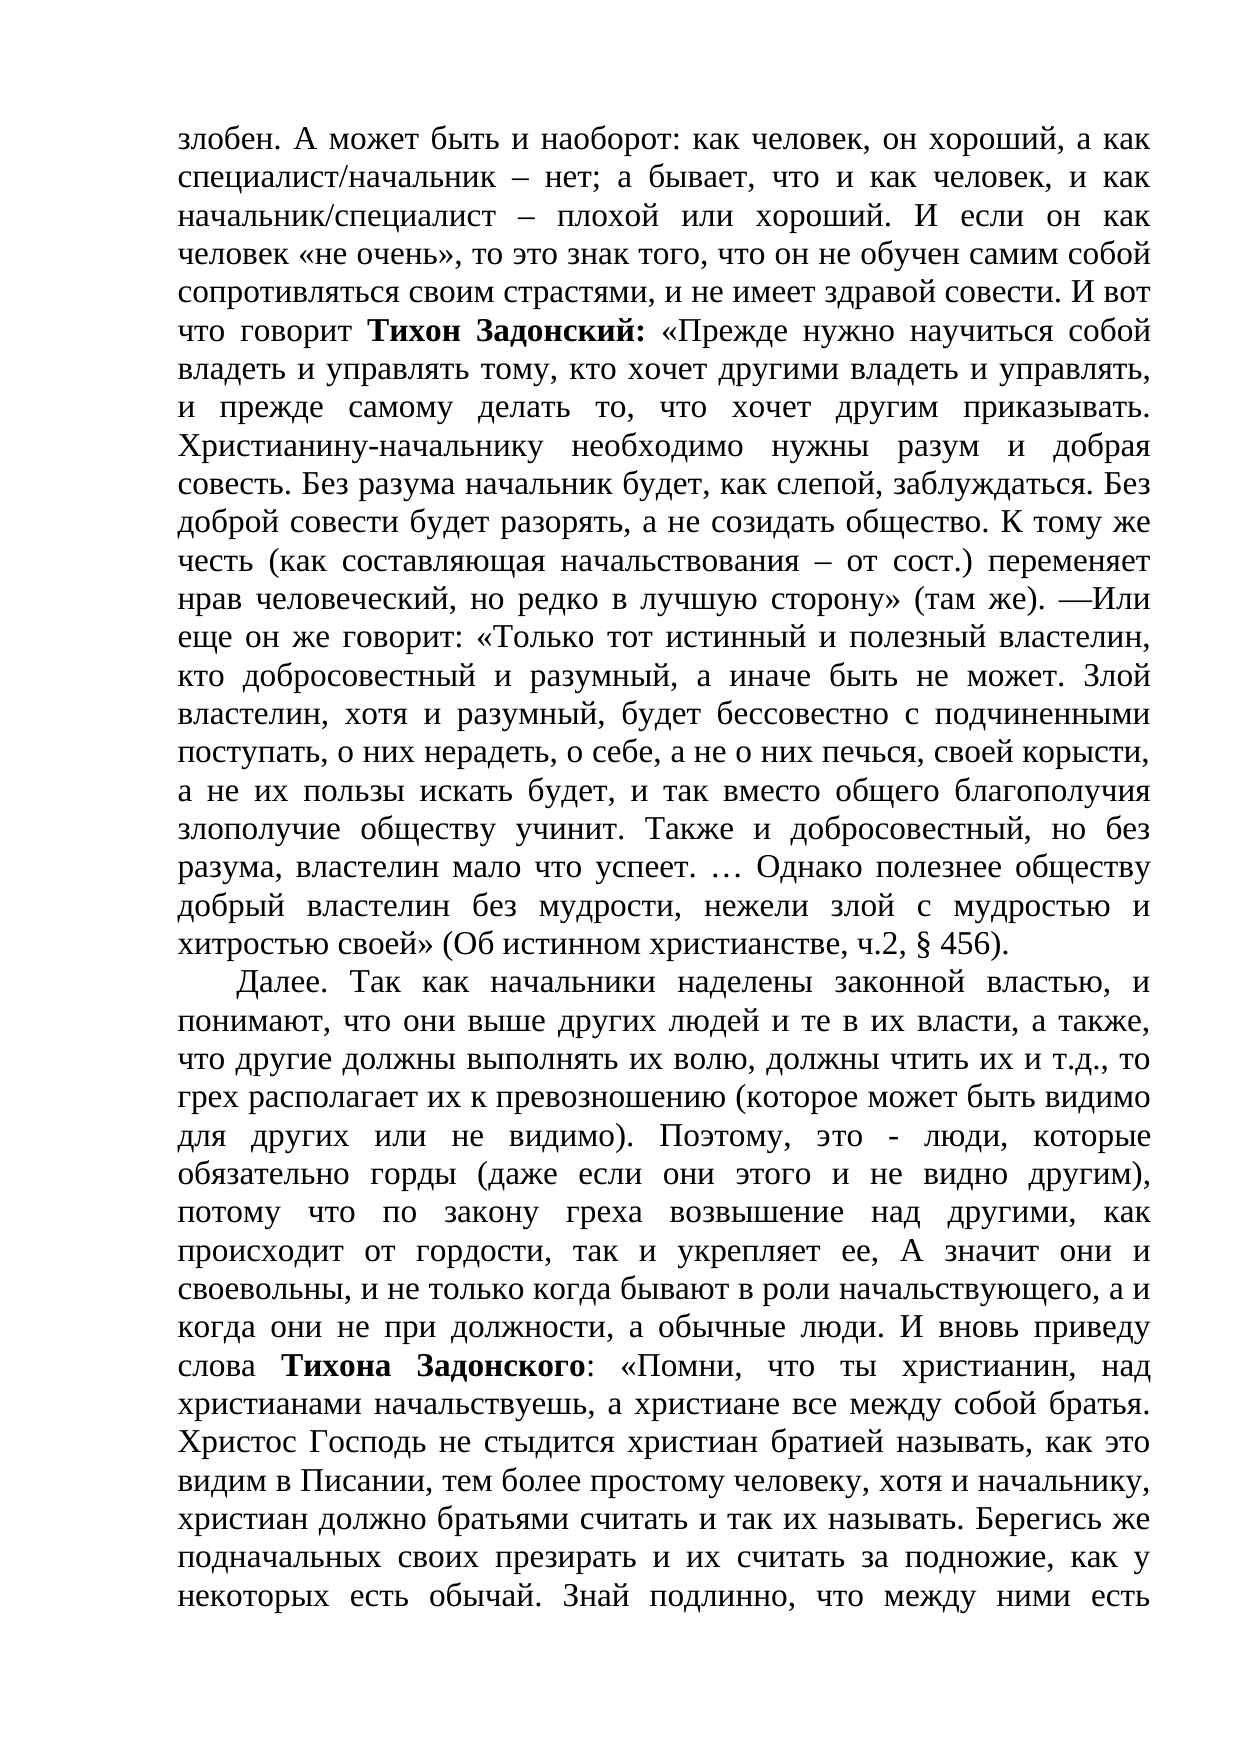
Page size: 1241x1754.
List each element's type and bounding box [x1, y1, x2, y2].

text [177, 118, 1152, 961]
text [177, 961, 1152, 1613]
